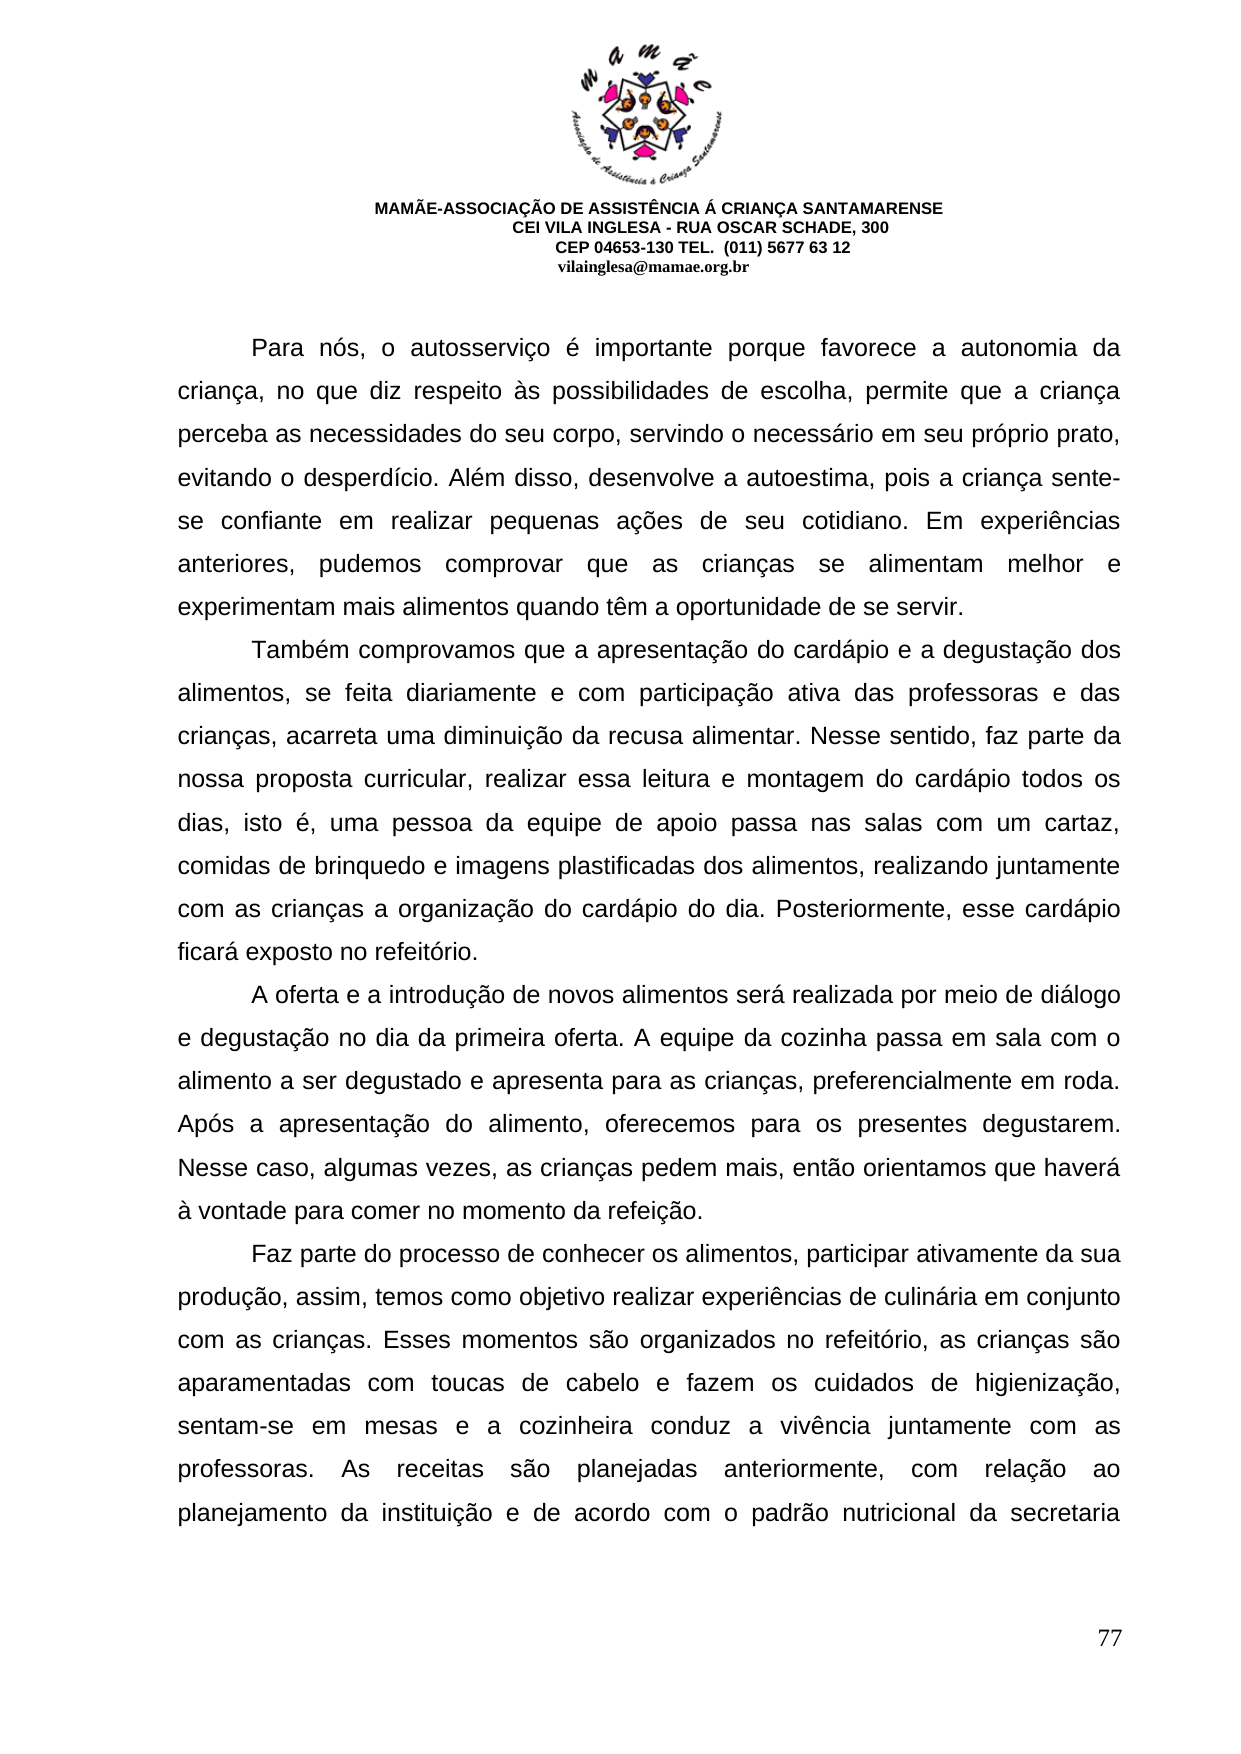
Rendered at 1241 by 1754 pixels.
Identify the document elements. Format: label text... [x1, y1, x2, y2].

text Também comprovamos que a apresentação do cardápio e a degustação dos alimentos, se feita diariamente e com participação ativa das professoras e das crianças, acarreta uma diminuição da recusa alimentar. Nesse sentido, faz parte da nossa proposta curricular, realizar essa leitura e montagem do cardápio todos os dias, isto é, uma pessoa da equipe de apoio passa nas salas com um cartaz, comidas de brinquedo e imagens plastificadas dos alimentos, realizando juntamente com as crianças a organização do cardápio do dia. Posteriormente, esse cardápio ficará exposto no refeitório. [177, 635, 1122, 966]
picture [566, 28, 733, 199]
text Para nós, o autosserviço é importante porque favorece a autonomia da criança, no que diz respeito às possibilidades de escolha, permite que a criança perceba as necessidades do seu corpo, servindo o necessário em seu próprio prato, evitando o desperdício. Além disso, desenvolve a autoestima, pois a criança sente-se confiante em realizar pequenas ações de seu cotidiano. Em experiências anteriores, pudemos comprovar que as crianças se alimentam melhor e experimentam mais alimentos quando têm a oportunidade de se servir. [177, 333, 1122, 621]
text A oferta e a introdução de novos alimentos será realizada por meio de diálogo e degustação no dia da primeira oferta. A equipe da cozinha passa em sala com o alimento a ser degustado e apresenta para as crianças, preferencialmente em roda. Após a apresentação do alimento, oferecemos para os presentes degustarem. Nesse caso, algumas vezes, as crianças pedem mais, então orientamos que haverá à vontade para comer no momento da refeição. [177, 980, 1122, 1224]
